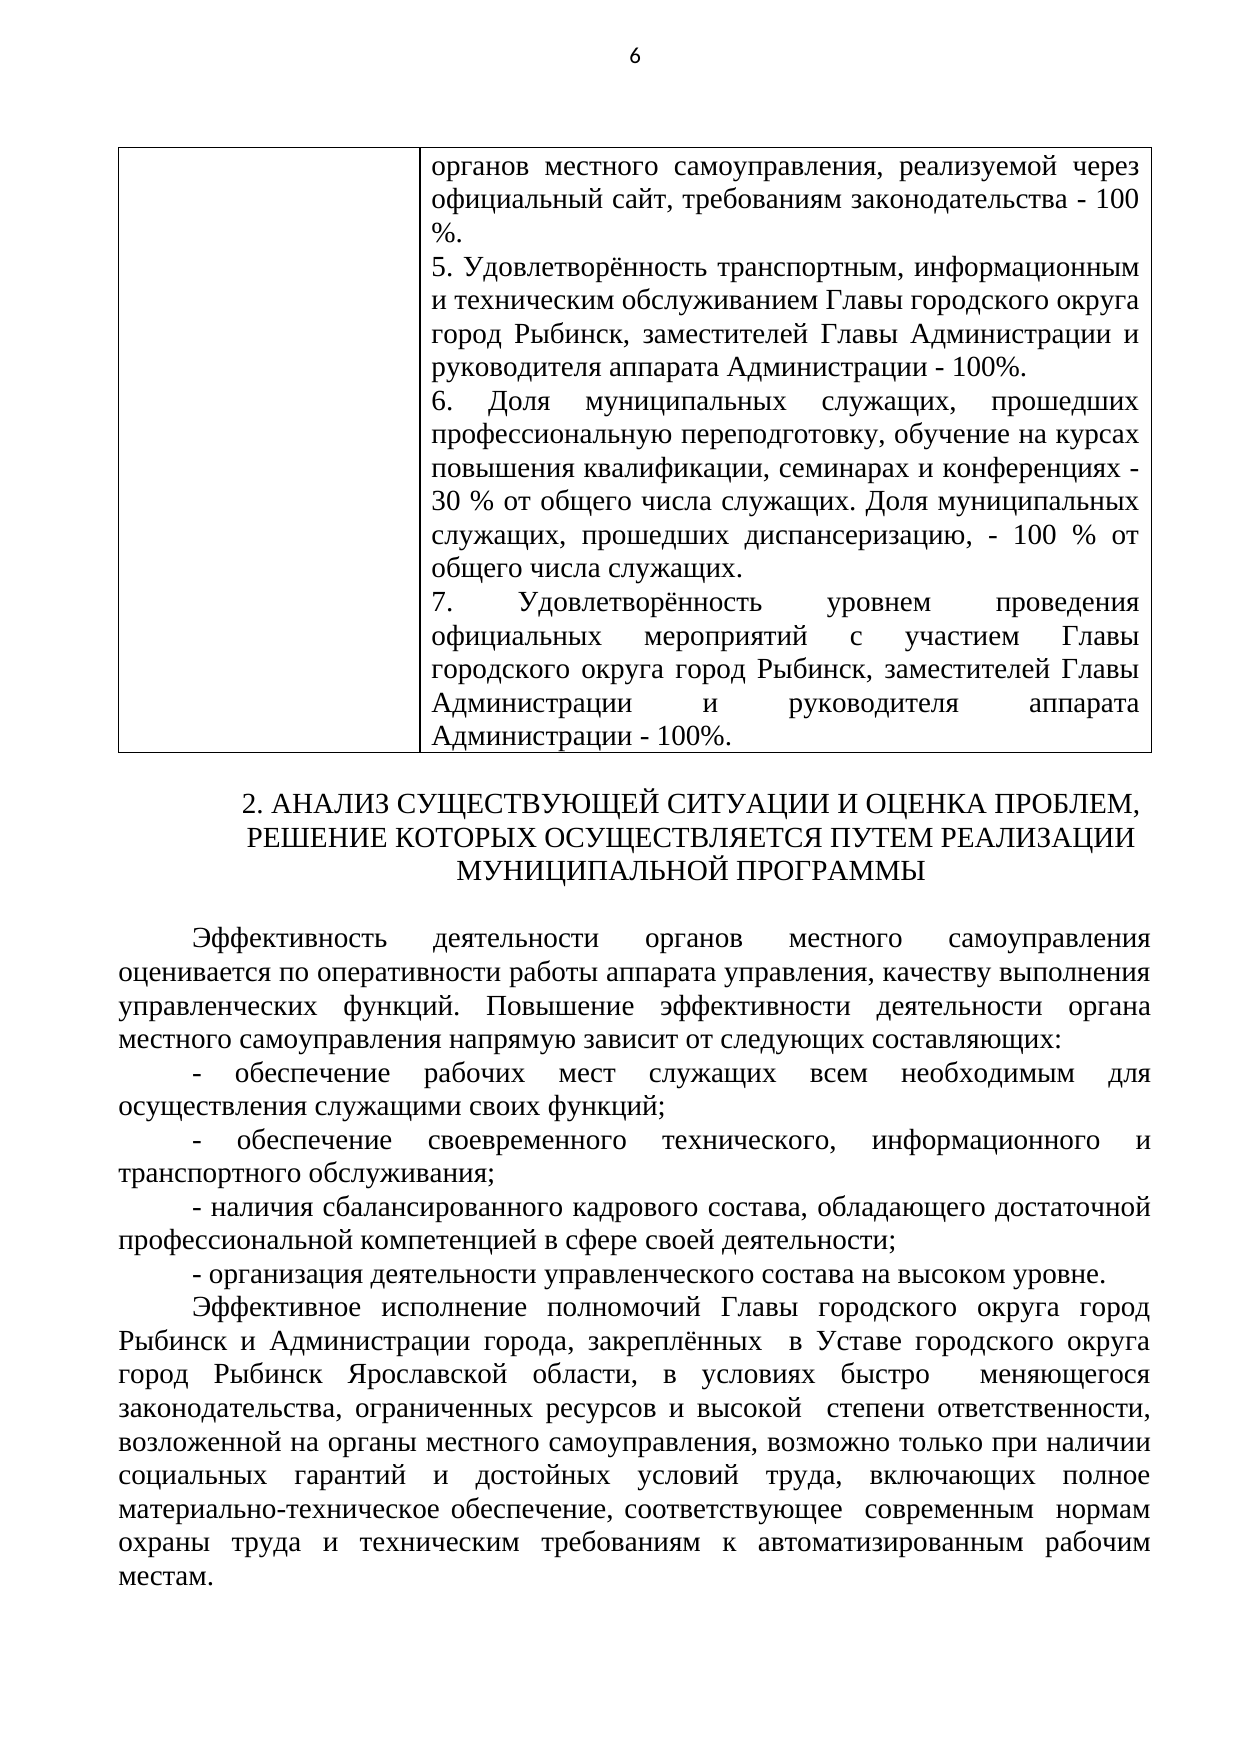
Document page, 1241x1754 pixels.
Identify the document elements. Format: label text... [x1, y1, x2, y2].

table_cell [421, 148, 1151, 752]
text 2. АНАЛИЗ СУЩЕСТВУЮЩЕЙ СИТУАЦИИ И ОЦЕНКА ПРОБЛЕМ, РЕШЕНИЕ КОТОРЫХ ОСУЩЕСТВЛЯЕТСЯ ПУТЕМ РЕАЛИЗАЦИИ МУНИЦИПАЛЬНОЙ ПРОГРАММЫ [231, 786, 1152, 887]
text Эффективное исполнение полномочий Главы городского округа город Рыбинск и Администрации города, закреплённых в Уставе городского округа город Рыбинск Ярославской области, в условиях быстро меняющегося законодательства, ограниченных ресурсов и высокой степени ответственности, возложенной на органы местного самоуправления, возможно только при наличии социальных гарантий и достойных условий труда, включающих полное материально-техническое обеспечение, соответствующее современным нормам охраны труда и техническим требованиям к автоматизированным рабочим местам. [118, 1289, 1152, 1591]
text - обеспечение своевременного технического, информационного и транспортного обслуживания; [118, 1122, 1152, 1189]
text - наличия сбалансированного кадрового состава, обладающего достаточной профессиональной компетенцией в сфере своей деятельности; [118, 1189, 1152, 1256]
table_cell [119, 148, 419, 752]
text Эффективность деятельности органов местного самоуправления оценивается по оперативности работы аппарата управления, качеству выполнения управленческих функций. Повышение эффективности деятельности органа местного самоуправления напрямую зависит от следующих составляющих: [118, 921, 1152, 1055]
text - обеспечение рабочих мест служащих всем необходимым для осуществления служащими своих функций; [118, 1055, 1152, 1122]
text - организация деятельности управленческого состава на высоком уровне. [118, 1256, 1152, 1289]
